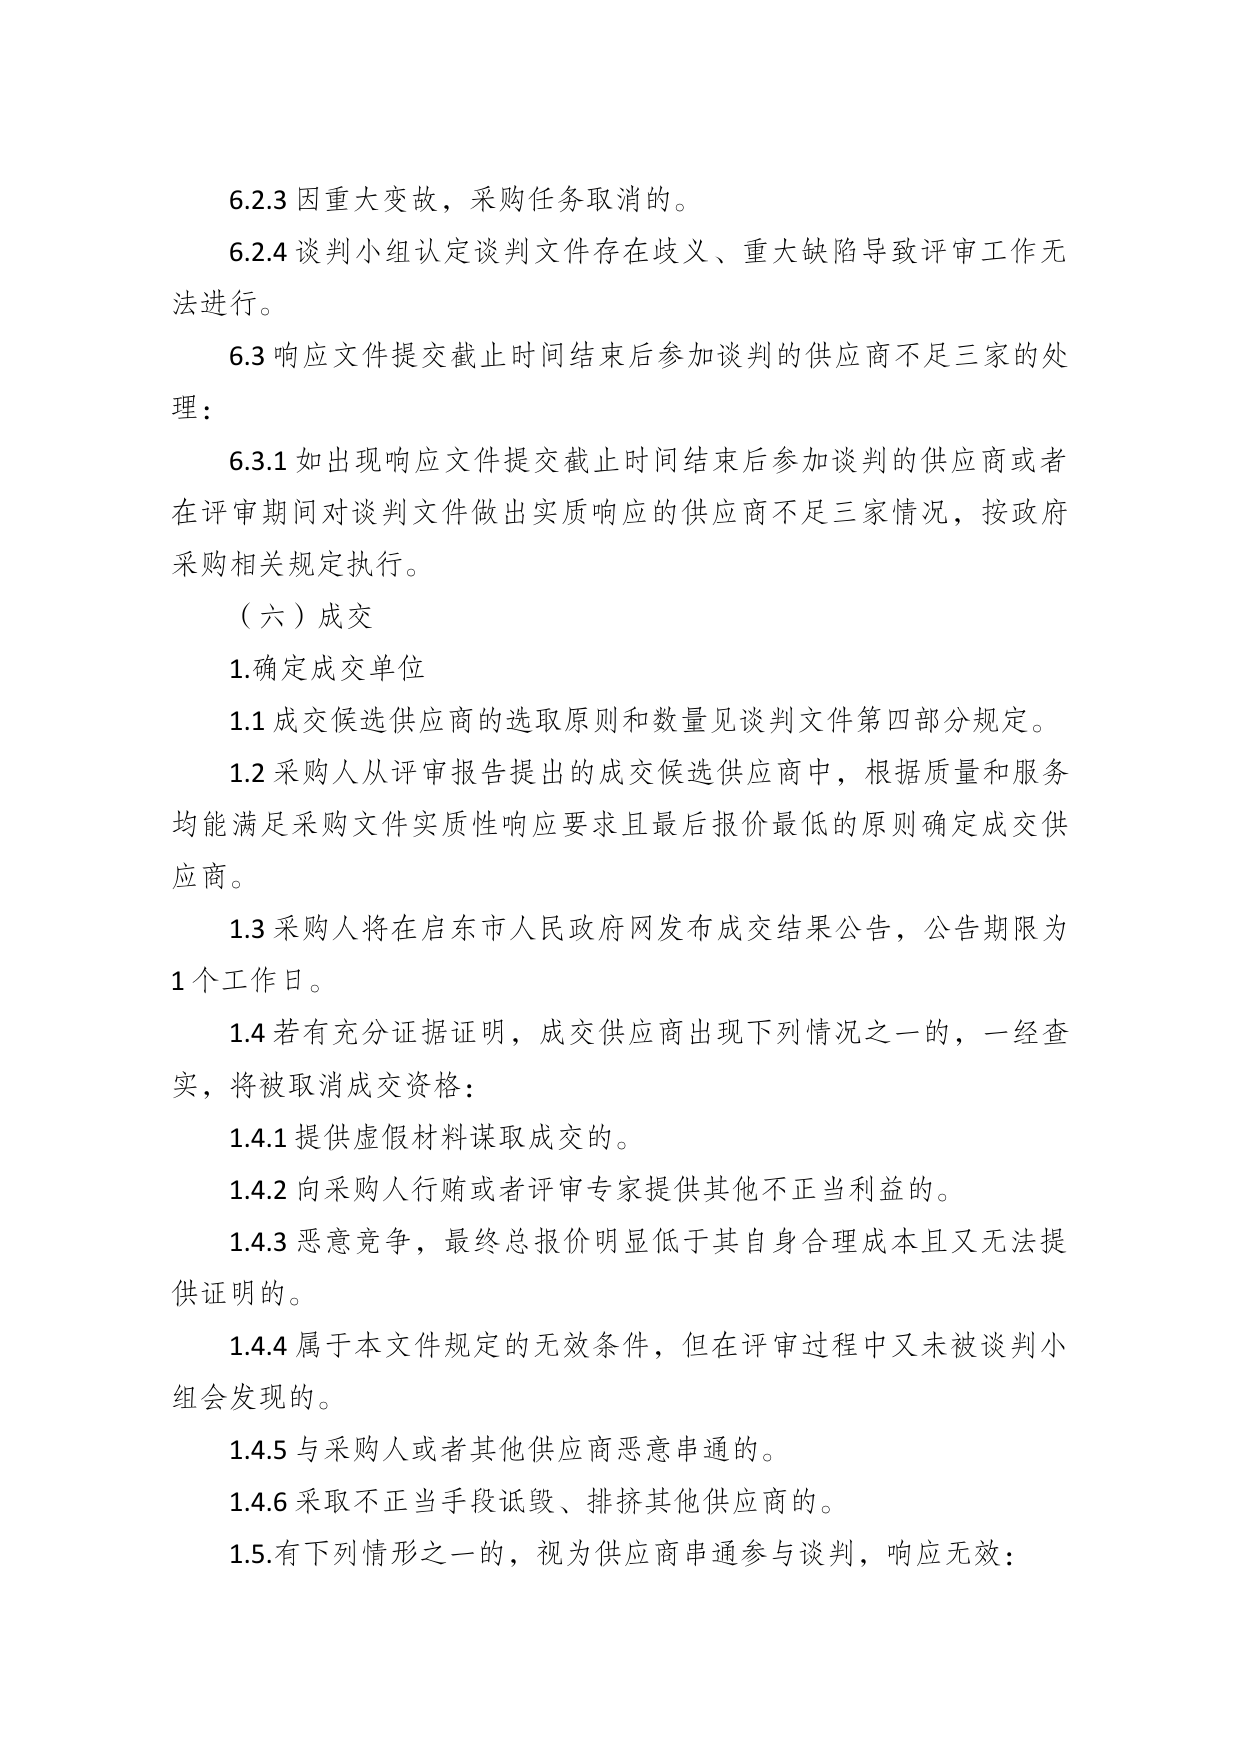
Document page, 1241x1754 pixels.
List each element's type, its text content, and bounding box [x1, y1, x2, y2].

text 1.4.6采取不正当手段诋毁、排挤其他供应商的。 [170, 1470, 1070, 1522]
text 1.1成交候选供应商的选取原则和数量见谈判文件第四部分规定。 [170, 689, 1070, 741]
text 1.3采购人将在启东市人民政府网发布成交结果公告，公告期限为1个工作日。 [170, 897, 1070, 1001]
text 1.4.3恶意竞争，最终总报价明显低于其自身合理成本且又无法提供证明的。 [170, 1209, 1070, 1314]
text 1.4.5与采购人或者其他供应商恶意串通的。 [170, 1418, 1070, 1470]
text 1.2采购人从评审报告提出的成交候选供应商中，根据质量和服务均能满足采购文件实质性响应要求且最后报价最低的原则确定成交供应商。 [170, 741, 1070, 897]
text 1.4.4属于本文件规定的无效条件，但在评审过程中又未被谈判小组会发现的。 [170, 1314, 1070, 1418]
text 6.3响应文件提交截止时间结束后参加谈判的供应商不足三家的处理： [170, 324, 1070, 428]
text 1.5.有下列情形之一的，视为供应商串通参与谈判，响应无效： [170, 1522, 1070, 1574]
text 1.4若有充分证据证明，成交供应商出现下列情况之一的，一经查实，将被取消成交资格： [170, 1001, 1070, 1105]
text 6.3.1如出现响应文件提交截止时间结束后参加谈判的供应商或者在评审期间对谈判文件做出实质响应的供应商不足三家情况，按政府采购相关规定执行。 [170, 428, 1070, 584]
text 1.4.2向采购人行贿或者评审专家提供其他不正当利益的。 [170, 1157, 1070, 1209]
text （六）成交 [170, 584, 1070, 637]
text 6.2.4谈判小组认定谈判文件存在歧义、重大缺陷导致评审工作无法进行。 [170, 220, 1070, 324]
text 1.4.1提供虚假材料谋取成交的。 [170, 1105, 1070, 1157]
text 6.2.3因重大变故，采购任务取消的。 [170, 168, 1070, 220]
text 1.确定成交单位 [170, 637, 1070, 689]
